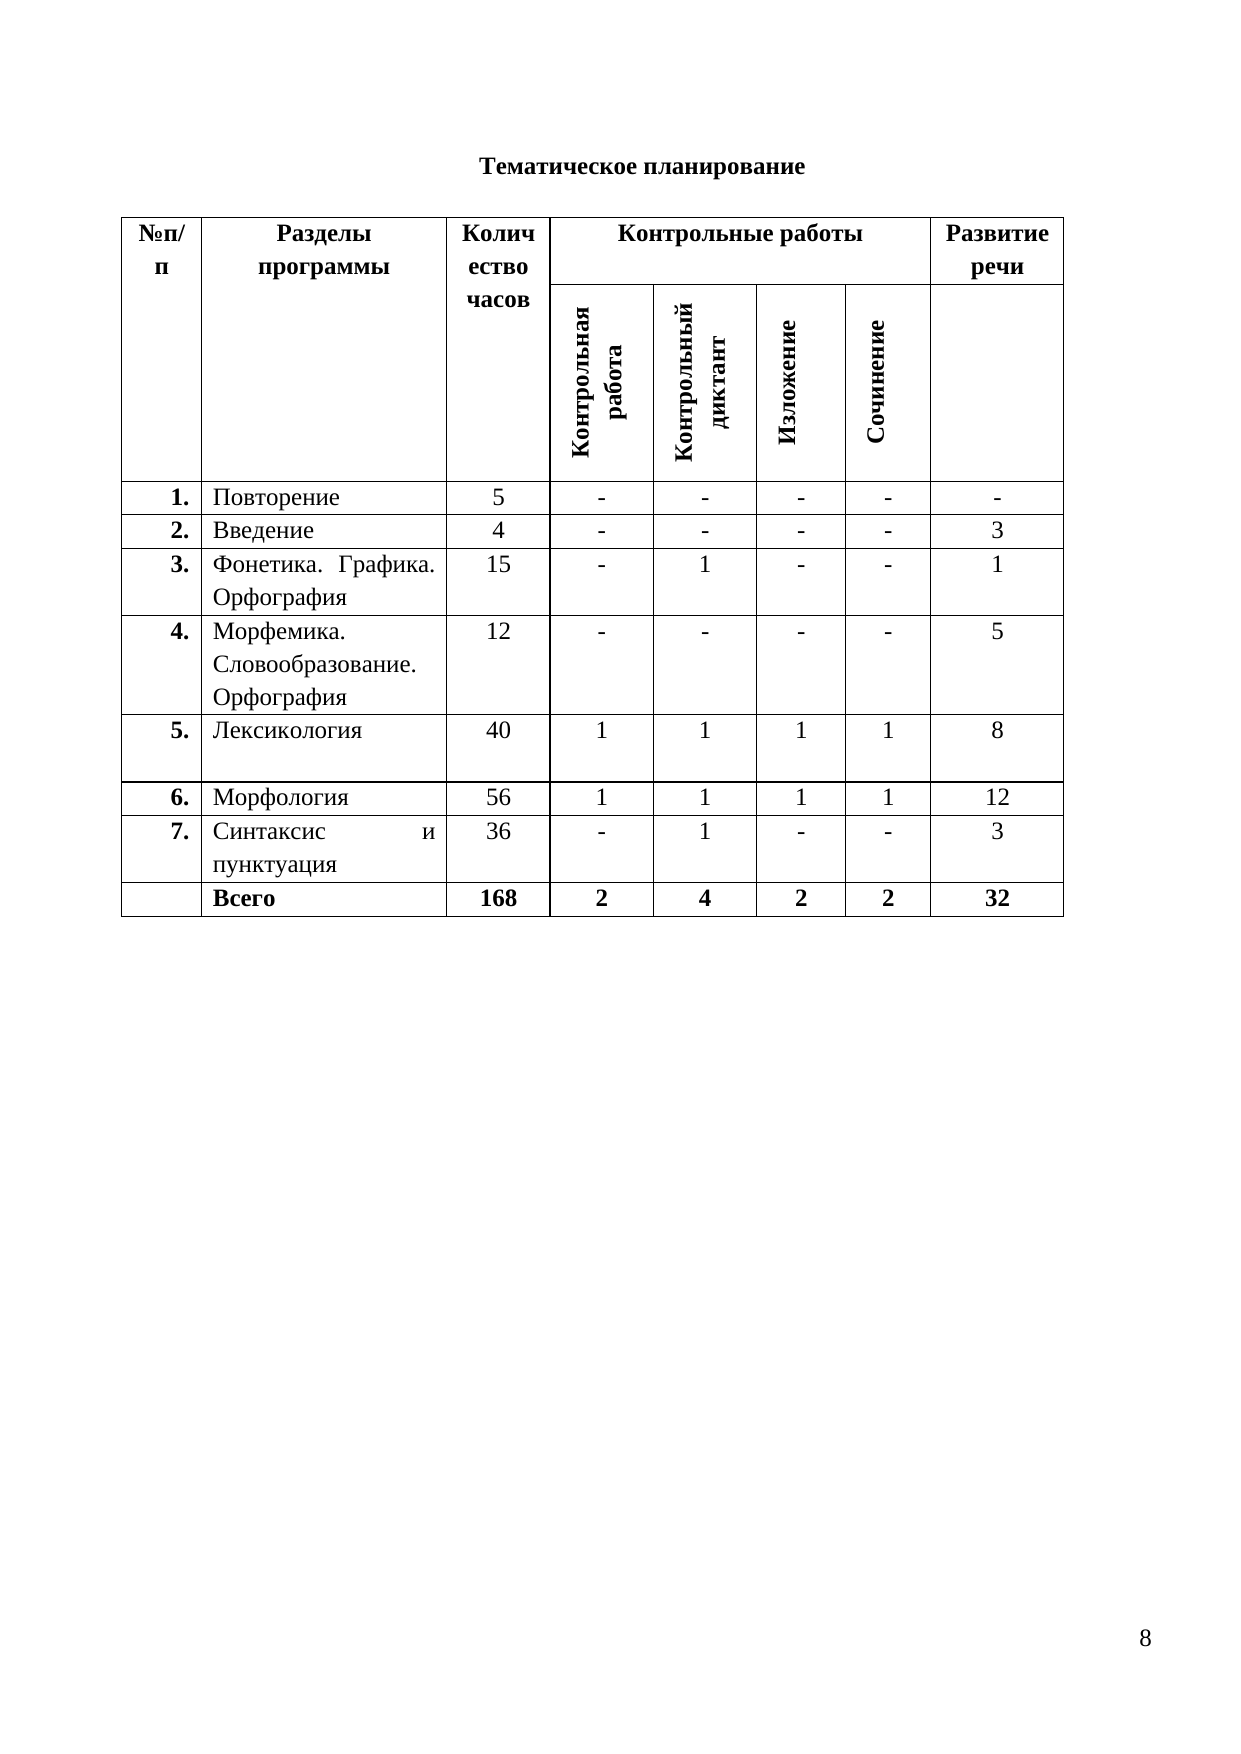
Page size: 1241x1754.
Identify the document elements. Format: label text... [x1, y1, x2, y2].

table_cell 1 [654, 715, 756, 781]
table_cell 5 [447, 482, 549, 514]
table_cell Изложение [757, 285, 845, 481]
table_cell - [846, 549, 930, 615]
table_header Развитие речи [931, 218, 1063, 284]
table_cell 2 [757, 883, 845, 916]
table_cell [122, 616, 201, 714]
table_cell [122, 783, 201, 815]
table_cell - [757, 816, 845, 882]
table_cell Лексикология [202, 715, 446, 781]
table_cell - [931, 482, 1063, 514]
table_cell - [654, 616, 756, 714]
table_cell 1 [757, 715, 845, 781]
table_cell Фонетика. Графика. Орфография [202, 549, 446, 615]
table_cell 1 [846, 715, 930, 781]
table_cell - [757, 549, 845, 615]
table_cell [122, 549, 201, 615]
table_cell 12 [447, 616, 549, 714]
table_cell - [551, 616, 653, 714]
table_cell - [654, 482, 756, 514]
table_cell 2 [551, 883, 653, 916]
table_cell - [551, 482, 653, 514]
table_cell 4 [654, 883, 756, 916]
table_cell 8 [931, 715, 1063, 781]
table_cell 12 [931, 783, 1063, 815]
table_cell [122, 883, 201, 916]
table_header Количество часов [447, 218, 549, 481]
text Тематическое планирование [133, 151, 1152, 180]
table_cell 1 [846, 783, 930, 815]
table_cell 40 [447, 715, 549, 781]
table_cell Введение [202, 515, 446, 548]
table_cell 36 [447, 816, 549, 882]
table_cell 15 [447, 549, 549, 615]
table_cell - [846, 616, 930, 714]
table_cell 1 [654, 549, 756, 615]
table_header №п/п [122, 218, 201, 481]
table_cell - [551, 515, 653, 548]
table_cell 3 [931, 816, 1063, 882]
table_cell [122, 715, 201, 781]
table_cell 5 [931, 616, 1063, 714]
table_cell 1 [931, 549, 1063, 615]
table_cell Сочинение [846, 285, 930, 481]
table_header Контрольные работы [551, 218, 930, 284]
table_cell Морфемика. Словообразование. Орфография [202, 616, 446, 714]
table_cell 1 [551, 783, 653, 815]
table_cell [122, 482, 201, 514]
table_cell Контрольный диктант [654, 285, 756, 481]
table_cell 3 [931, 515, 1063, 548]
table_cell - [757, 616, 845, 714]
table_cell - [846, 482, 930, 514]
table_cell 168 [447, 883, 549, 916]
table_cell 1 [654, 816, 756, 882]
table_cell - [757, 515, 845, 548]
table_cell [122, 515, 201, 548]
table_cell - [654, 515, 756, 548]
table_cell 4 [447, 515, 549, 548]
table_cell Всего [202, 883, 446, 916]
table_cell - [757, 482, 845, 514]
table_cell Синтаксис и пунктуация [202, 816, 446, 882]
table_cell - [846, 515, 930, 548]
table_cell [931, 285, 1063, 481]
table_cell 32 [931, 883, 1063, 916]
table_cell Повторение [202, 482, 446, 514]
table_cell 1 [551, 715, 653, 781]
table_cell Морфология [202, 783, 446, 815]
table_cell Контрольная работа [551, 285, 653, 481]
table_cell 56 [447, 783, 549, 815]
table_header Разделы программы [202, 218, 446, 481]
table_cell 1 [654, 783, 756, 815]
table_cell - [551, 816, 653, 882]
table_cell - [551, 549, 653, 615]
table_cell - [846, 816, 930, 882]
table_cell 2 [846, 883, 930, 916]
table_cell [122, 816, 201, 882]
table_cell 1 [757, 783, 845, 815]
